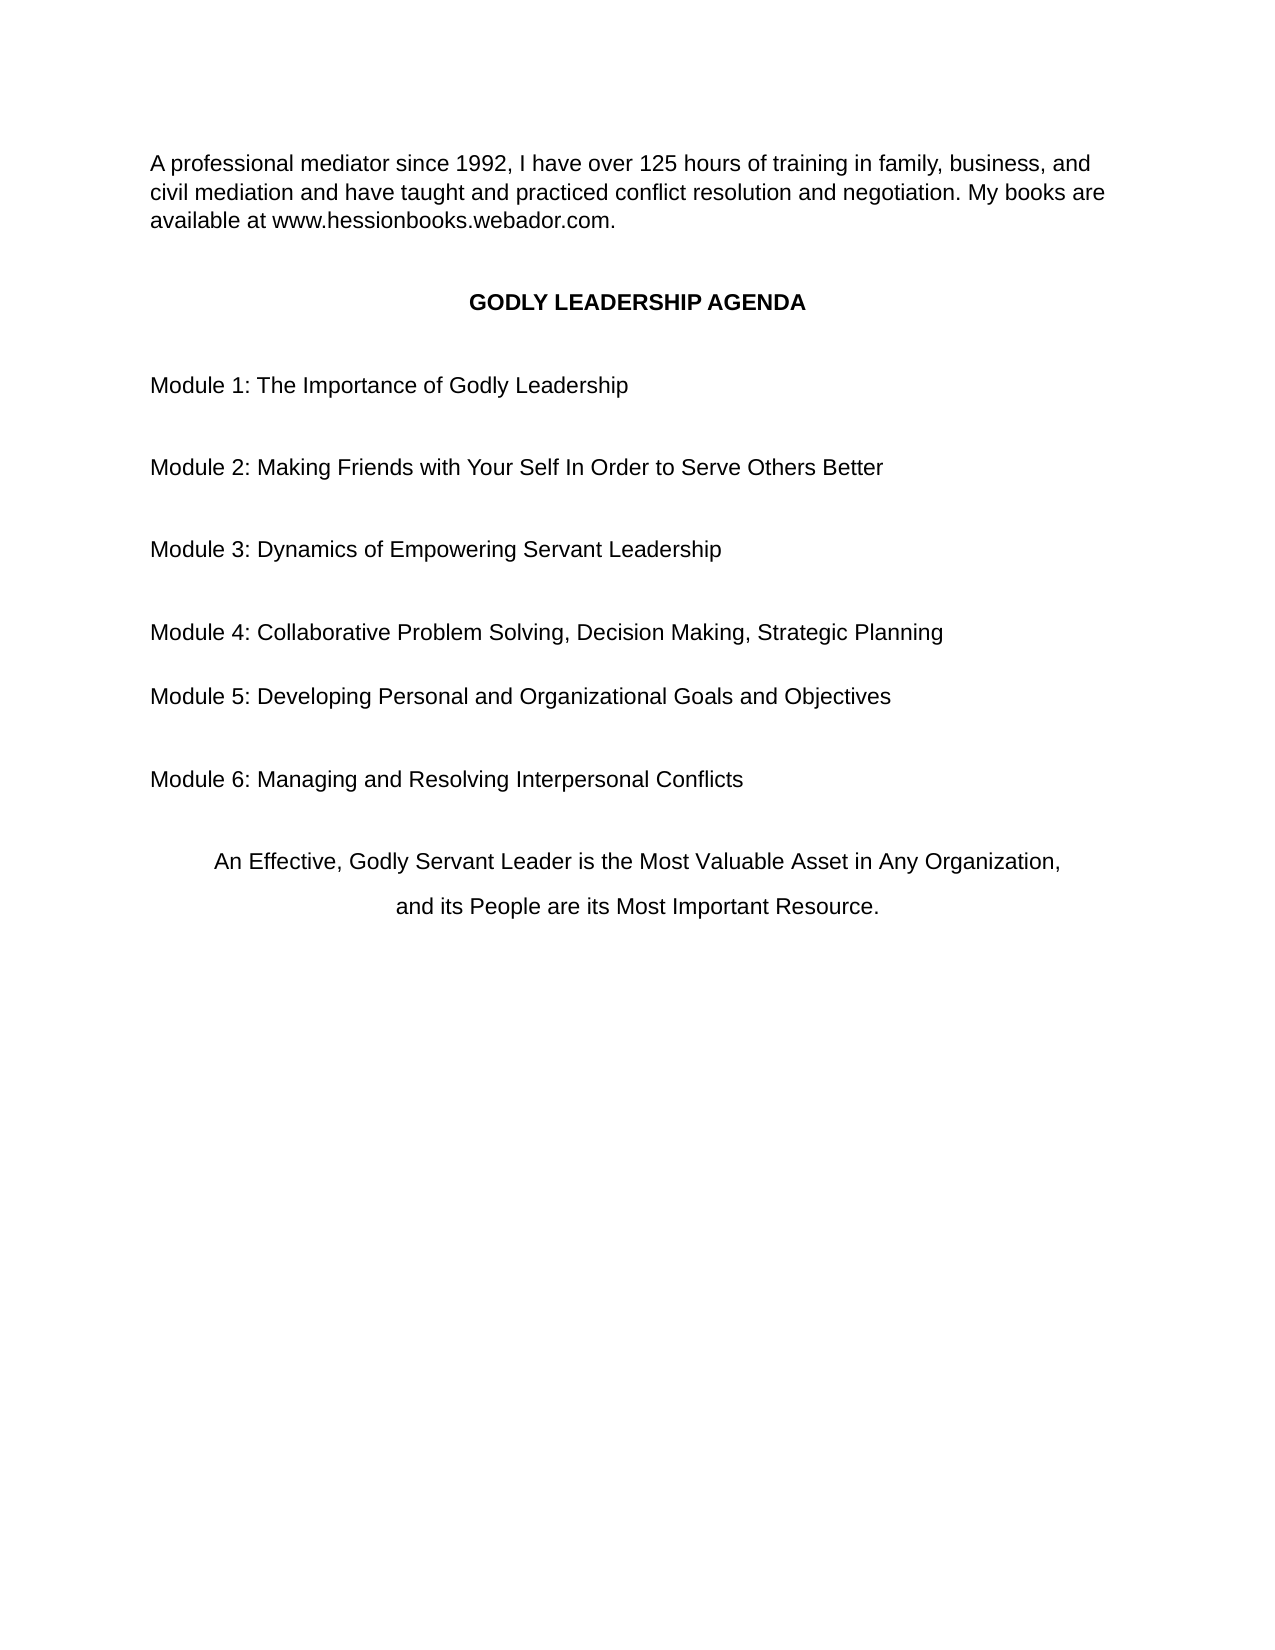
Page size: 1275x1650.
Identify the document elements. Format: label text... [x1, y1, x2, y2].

text An Effective, Godly Servant Leader is the Most Valuable Asset in Any Organization, [150, 848, 1125, 874]
text Module 4: Collaborative Problem Solving, Decision Making, Strategic Planning [150, 619, 1125, 645]
text and its People are its Most Important Resource. [150, 893, 1125, 919]
text Module 6: Managing and Resolving Interpersonal Conflicts [150, 766, 1125, 792]
text Module 3: Dynamics of Empowering Servant Leadership [150, 536, 1125, 563]
text Module 5: Developing Personal and Organizational Goals and Objectives [150, 683, 1125, 709]
text GODLY LEADERSHIP AGENDA [150, 289, 1125, 316]
text Module 1: The Importance of Godly Leadership [150, 372, 1125, 398]
text Module 2: Making Friends with Your Self In Order to Serve Others Better [150, 454, 1125, 480]
text A professional mediator since 1992, I have over 125 hours of training in family, business, and civil mediation and have taught and practiced conflict resolution and negotiation. My books are available at www.hessionbooks.webador.com. [150, 150, 1125, 233]
